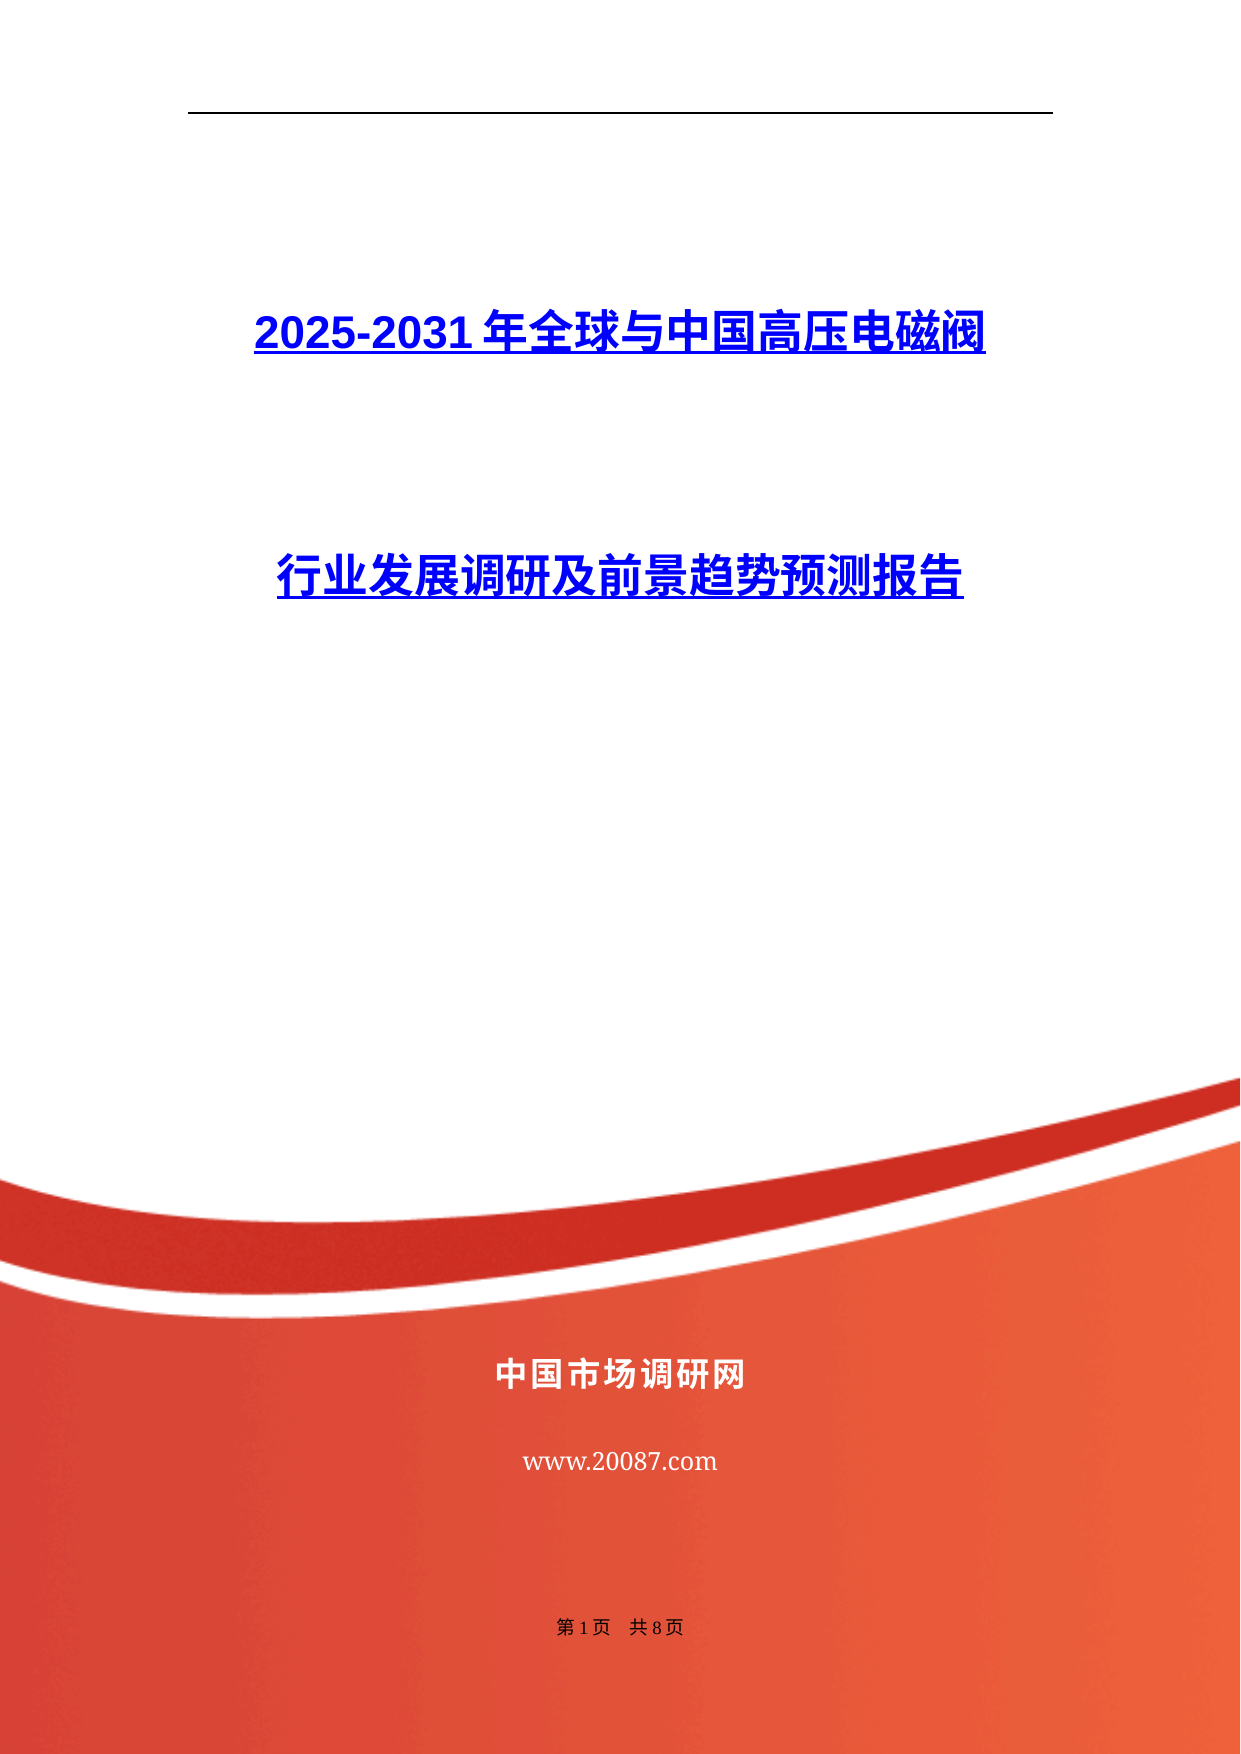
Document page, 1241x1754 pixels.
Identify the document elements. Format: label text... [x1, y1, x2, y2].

picture [0, 1006, 1241, 1754]
table_header 2025-2031年全球与中国高压电磁阀行业发展调研及前景趋势预测报告 [188, 207, 1053, 773]
subtitle 中国市场调研网 [187, 1339, 1053, 1404]
text www.20087.com [187, 1428, 1053, 1493]
